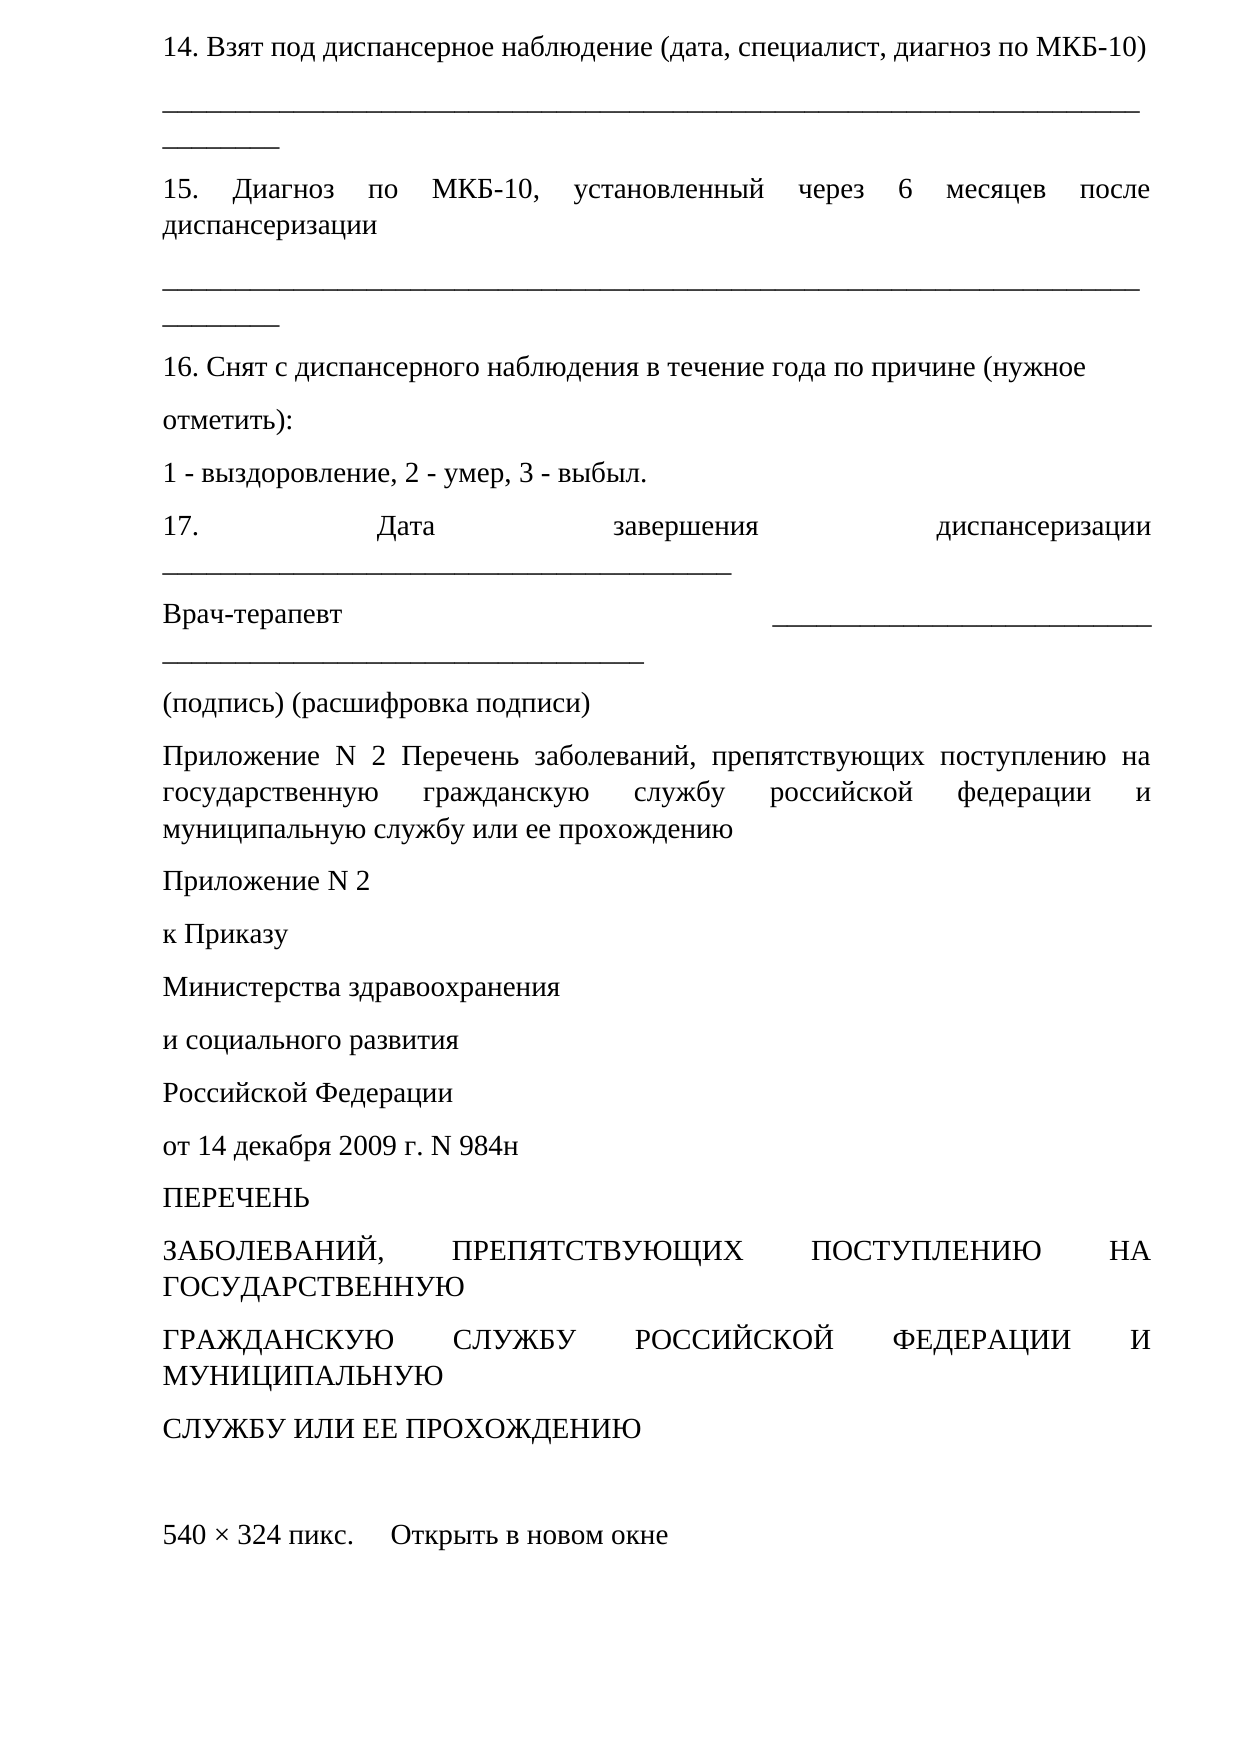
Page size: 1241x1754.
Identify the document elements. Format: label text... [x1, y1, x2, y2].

text 1 - выздоровление, 2 - умер, 3 - выбыл. [162, 455, 1152, 488]
text Врач-терапевт __________________________ _________________________________ [162, 597, 1152, 666]
text ПЕРЕЧЕНЬ [162, 1180, 1152, 1214]
text к Приказу [162, 916, 1152, 950]
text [162, 260, 1152, 330]
text 540 × 324 пикс. Открыть в новом окне [162, 1517, 1152, 1550]
text 16. Снят с диспансерного наблюдения в течение года по причине (нужное [162, 349, 1152, 383]
text 17. Дата завершения диспансеризации _______________________________________ [162, 508, 1152, 577]
text Приложение N 2 [162, 863, 1152, 897]
text Министерства здравоохранения [162, 969, 1152, 1003]
text от 14 декабря 2009 г. N 984н [162, 1128, 1152, 1161]
text ЗАБОЛЕВАНИЙ, ПРЕПЯТСТВУЮЩИХ ПОСТУПЛЕНИЮ НА ГОСУДАРСТВЕННУЮ [162, 1233, 1152, 1303]
text (подпись) (расшифровка подписи) [162, 686, 1152, 719]
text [162, 82, 1152, 152]
text Приложение N 2 Перечень заболеваний, препятствующих поступлению на государственную гражданскую службу российской федерации и муниципальную службу или ее прохождению [162, 738, 1152, 844]
text 15. Диагноз по МКБ-10, установленный через 6 месяцев после диспансеризации [162, 171, 1152, 241]
text и социального развития [162, 1022, 1152, 1056]
text СЛУЖБУ ИЛИ ЕЕ ПРОХОЖДЕНИЮ [162, 1411, 1152, 1445]
text 14. Взят под диспансерное наблюдение (дата, специалист, диагноз по МКБ-10) [162, 29, 1152, 63]
text отметить): [162, 402, 1152, 436]
text Российской Федерации [162, 1075, 1152, 1108]
text ГРАЖДАНСКУЮ СЛУЖБУ РОССИЙСКОЙ ФЕДЕРАЦИИ И МУНИЦИПАЛЬНУЮ [162, 1322, 1152, 1392]
